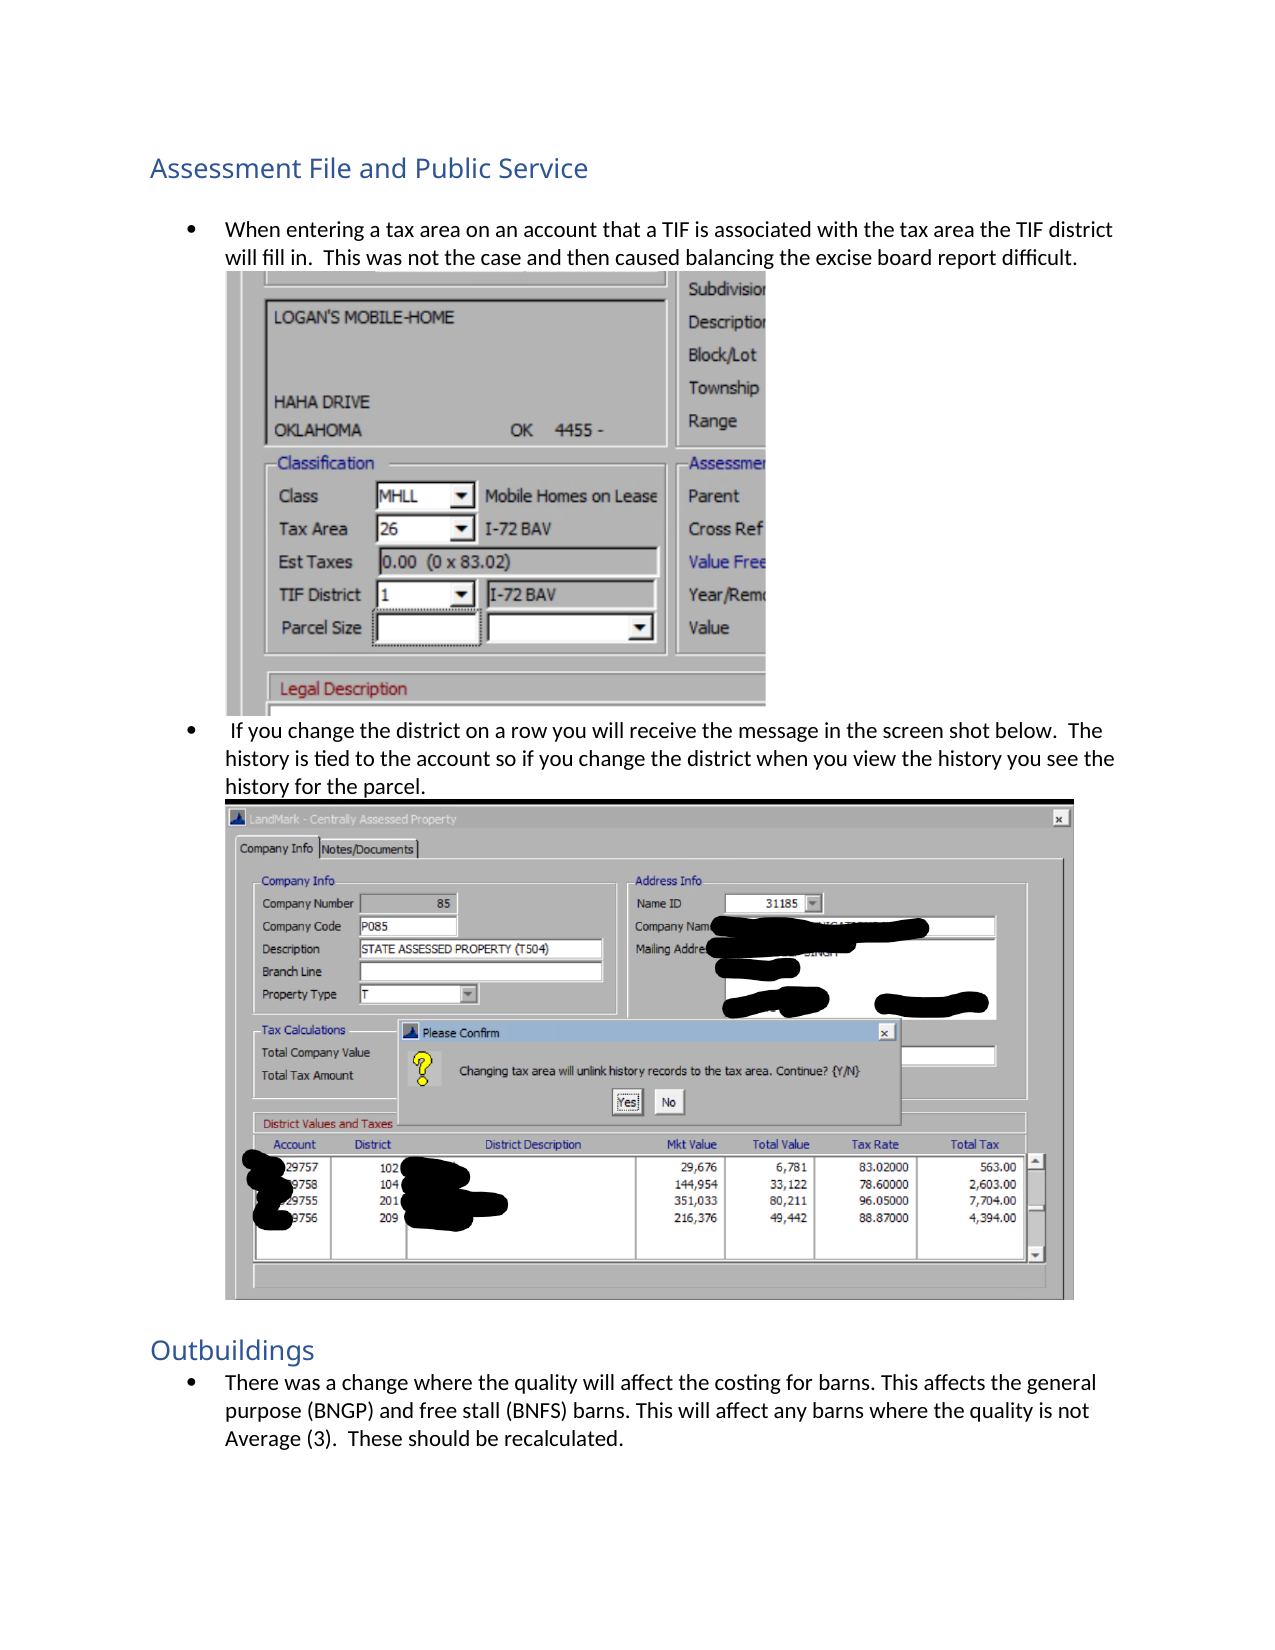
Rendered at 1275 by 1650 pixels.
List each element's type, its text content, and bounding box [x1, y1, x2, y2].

picture [225, 271, 766, 716]
list There was a change where the quality will affect the costing for barns. This affects the general purpose (BNGP) and free stall (BNFS) barns. This will affect any barns where the quality is not Average (3). These should be recalculated. [187, 1368, 1125, 1452]
subtitle Outbuildings [150, 1331, 1125, 1368]
list When entering a tax area on an account that a TIF is associated with the tax area the TIF district will fill in. This was not the case and then caused balancing the excise board report difficult. [187, 215, 1125, 271]
list If you change the district on a row you will receive the message in the screen shot below. The history is tied to the account so if you change the district when you view the history you see the history for the parcel. [187, 716, 1125, 800]
picture [225, 799, 1074, 1300]
subtitle Assessment File and Public Service [150, 150, 1125, 187]
